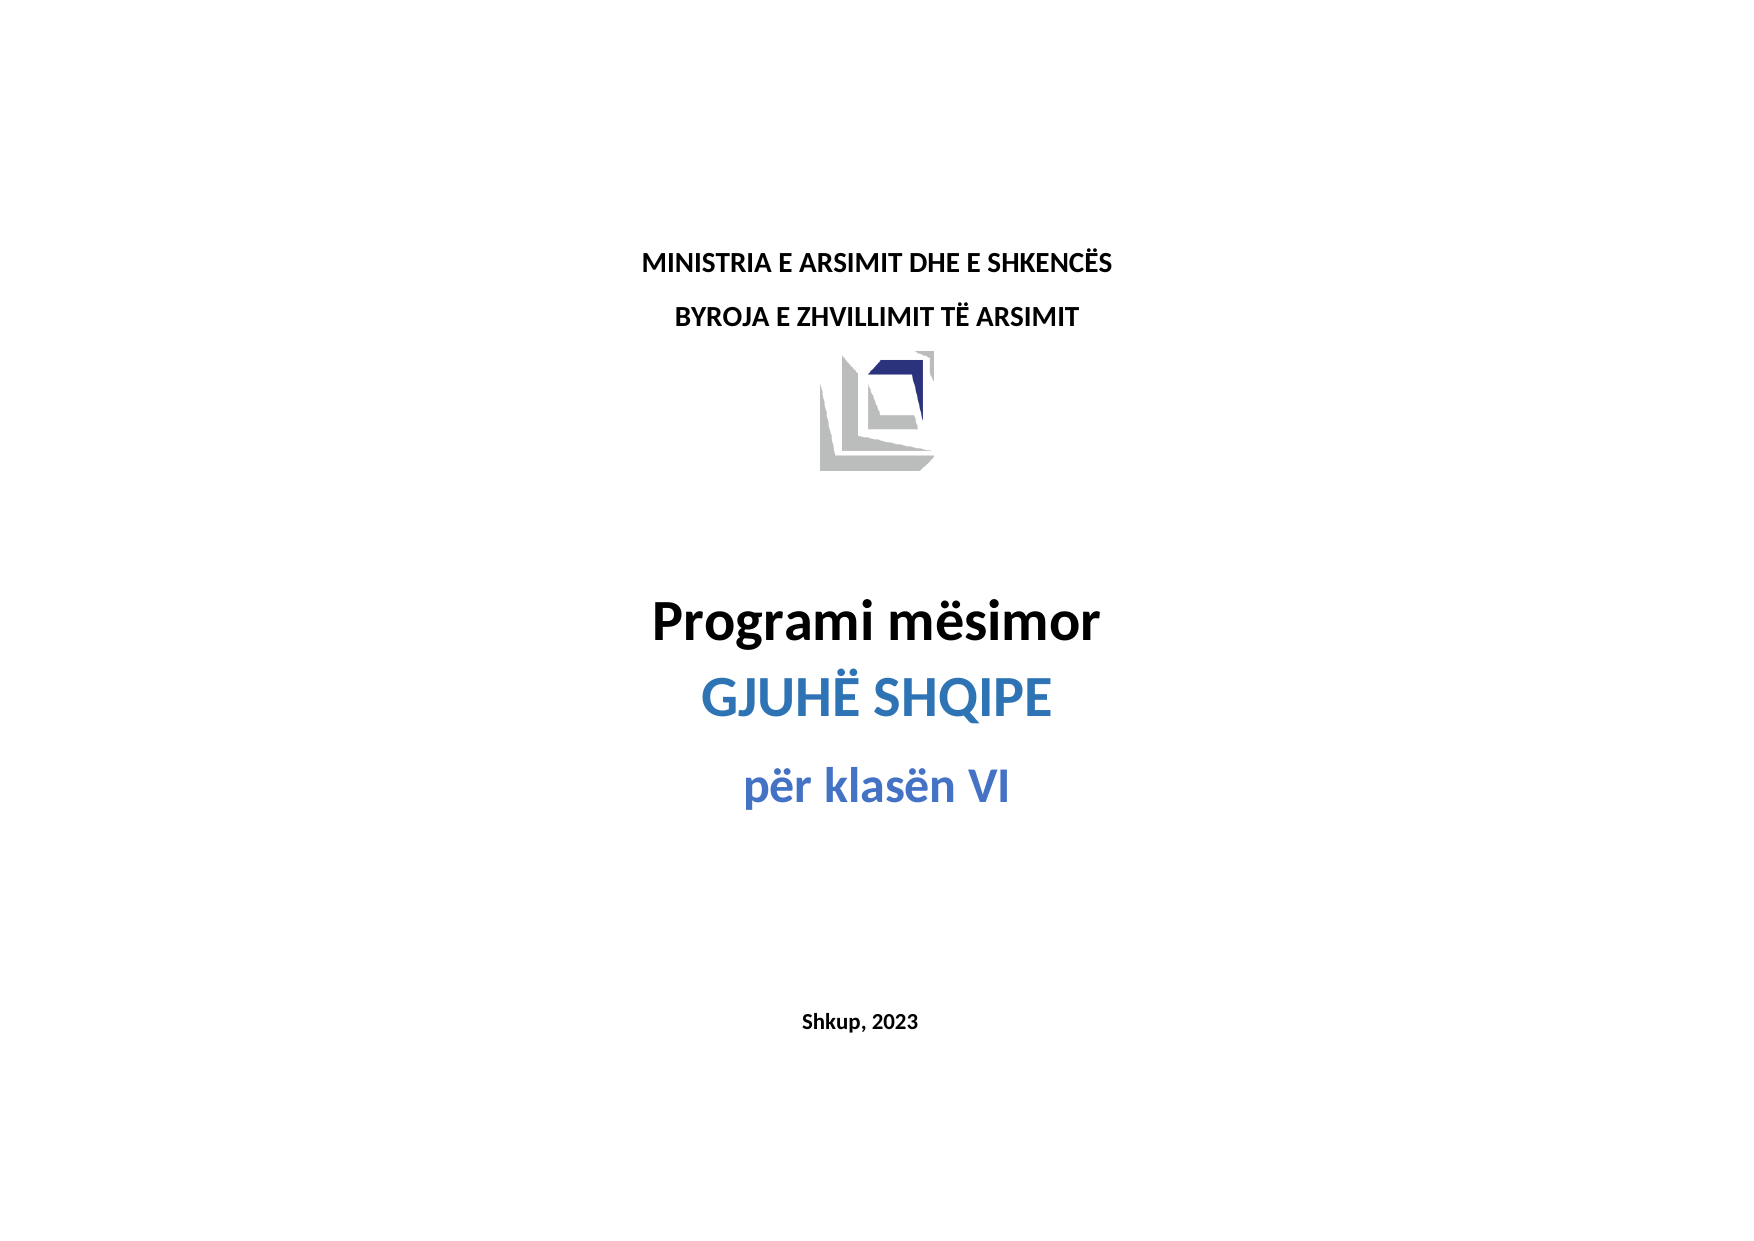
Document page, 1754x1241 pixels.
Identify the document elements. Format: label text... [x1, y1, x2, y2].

text MINISTRIA E ARSIMIT DHE E SHKENCËS [150, 244, 1604, 279]
text GJUHË SHQIPE [150, 660, 1604, 731]
picture [820, 351, 934, 471]
text Shkup, 2023 [150, 1007, 1604, 1035]
text BYROJA E ZHVILLIMIT TË ARSIMIT [150, 298, 1604, 333]
text Programi mësimor [150, 583, 1604, 654]
text për klasën VI [150, 754, 1604, 815]
